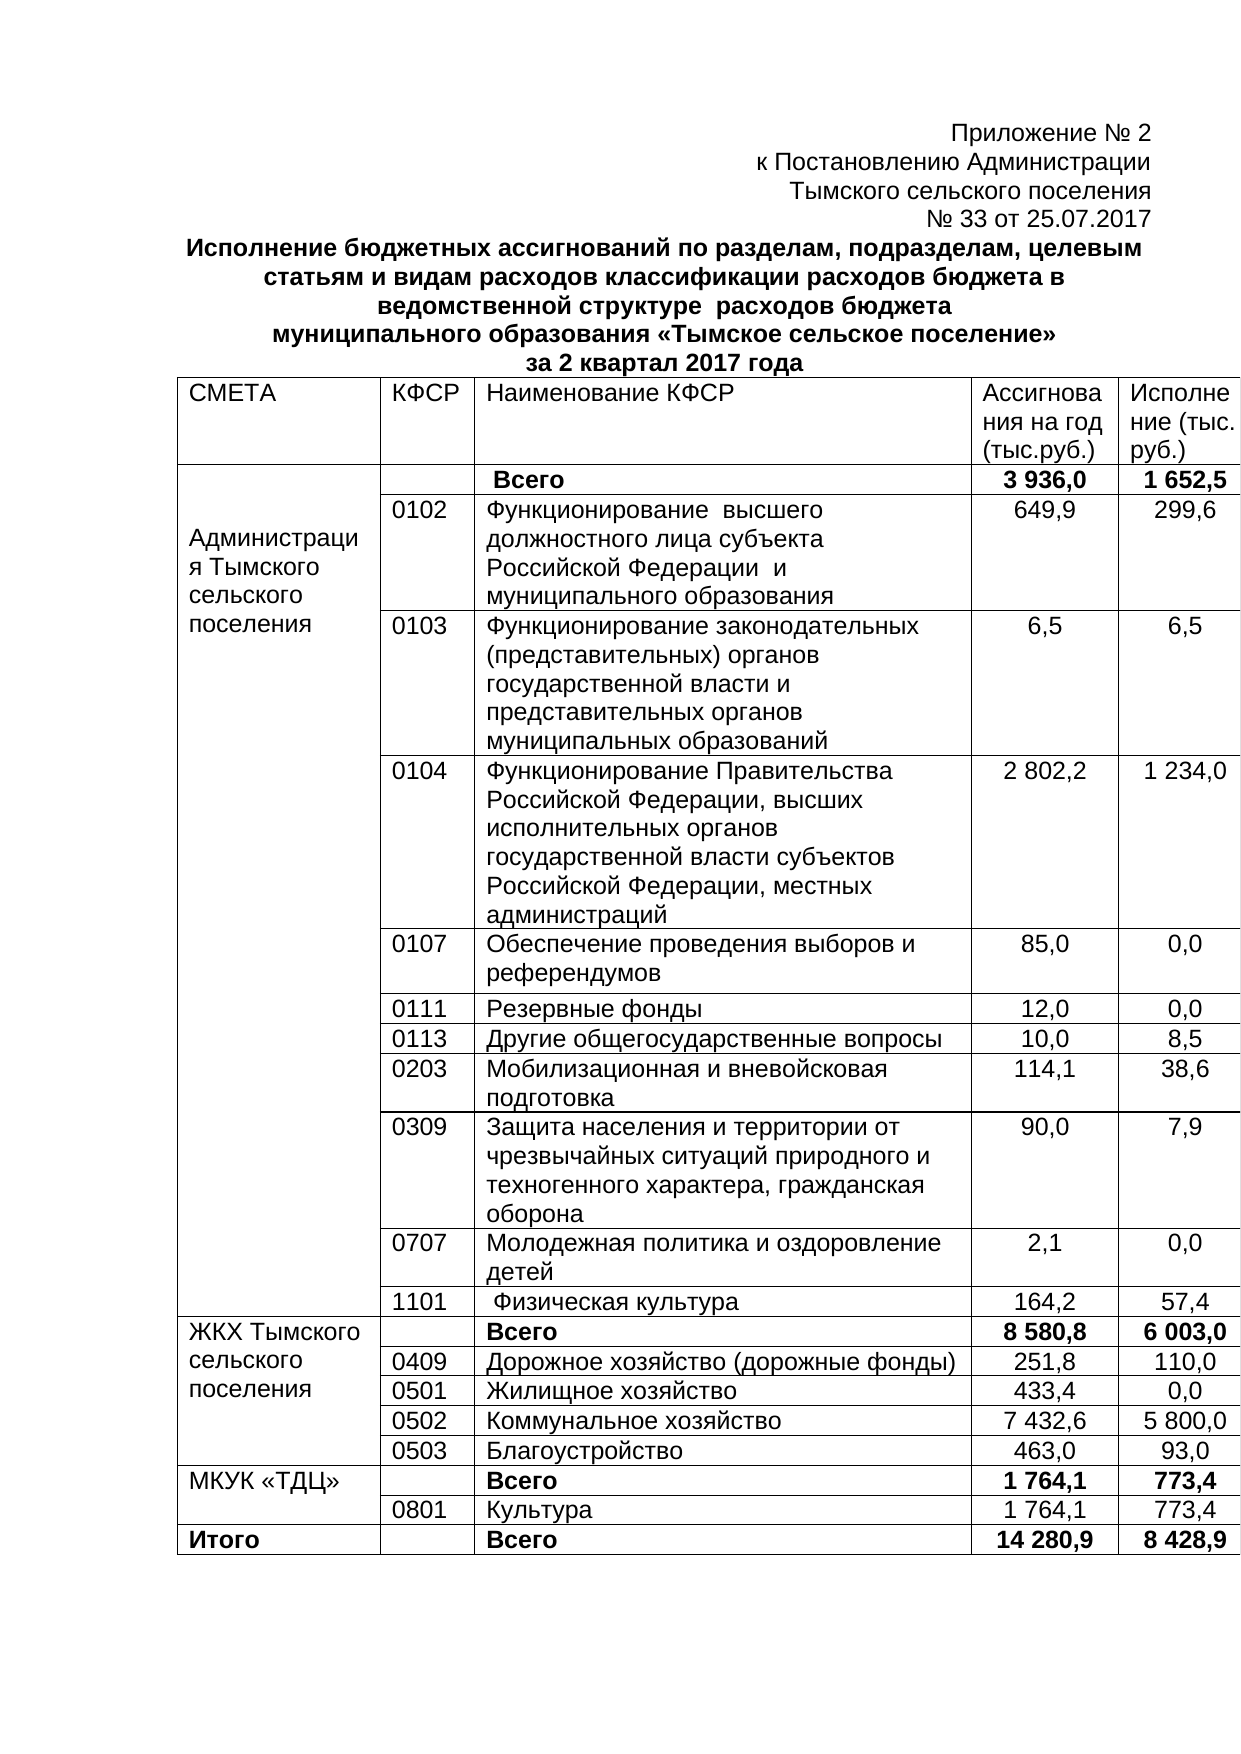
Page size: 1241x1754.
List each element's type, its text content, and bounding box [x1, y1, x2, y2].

table_cell 164,2 [972, 1287, 1118, 1316]
table_cell 773,4 [1119, 1496, 1240, 1524]
table_cell 14 280,9 [972, 1525, 1118, 1554]
table_cell 8 580,8 [972, 1317, 1118, 1346]
table_cell 773,4 [1119, 1466, 1240, 1494]
table_cell 0,0 [1119, 1376, 1240, 1405]
table_cell Функционирование законодательных (представительных) органов государственной власти и представительных органов муниципальных образований [475, 611, 971, 755]
table_cell 114,1 [972, 1054, 1118, 1111]
table_cell 57,4 [1119, 1287, 1240, 1316]
table_cell 463,0 [972, 1436, 1118, 1465]
table_cell 0503 [381, 1436, 474, 1465]
table_cell 1 764,1 [972, 1466, 1118, 1494]
table_cell 93,0 [1119, 1436, 1240, 1465]
table_cell ЖКХ Тымского сельского поселения [178, 1317, 380, 1465]
table_cell 299,6 [1119, 495, 1240, 610]
table_cell 0203 [381, 1054, 474, 1111]
table_cell 649,9 [972, 495, 1118, 610]
table_cell [381, 1317, 474, 1346]
table_cell 251,8 [972, 1347, 1118, 1375]
table_header СМЕТА [178, 378, 380, 464]
text Тымского сельского поселения [177, 176, 1152, 204]
table_cell 433,4 [972, 1376, 1118, 1405]
table_cell 0,0 [1119, 1229, 1240, 1286]
table_header Наименование КФСР [475, 378, 971, 464]
table_cell 0309 [381, 1113, 474, 1227]
text Приложение № 2 [177, 118, 1152, 147]
table_cell 3 936,0 [972, 465, 1118, 494]
table_cell 6,5 [972, 611, 1118, 755]
table_cell 0113 [381, 1024, 474, 1053]
table_cell [381, 1525, 474, 1554]
table_cell Физическая культура [475, 1287, 971, 1316]
text Исполнение бюджетных ассигнований по разделам, подразделам, целевым статьям и видам расходов классификации расходов бюджета в ведомственной структуре расходов бюджета [177, 233, 1152, 319]
table_cell Всего [475, 1525, 971, 1554]
table_cell [381, 1466, 474, 1494]
table_header КФСР [381, 378, 474, 464]
table_cell 6 003,0 [1119, 1317, 1240, 1346]
table_cell 38,6 [1119, 1054, 1240, 1111]
table_cell 0,0 [1119, 994, 1240, 1023]
table_cell 0102 [381, 495, 474, 610]
table_cell 2,1 [972, 1229, 1118, 1286]
table_cell Всего [475, 465, 971, 494]
table_cell 0,0 [1119, 929, 1240, 993]
table_cell 6,5 [1119, 611, 1240, 755]
table_cell Итого [178, 1525, 380, 1554]
table_cell 1101 [381, 1287, 474, 1316]
table_cell Жилищное хозяйство [475, 1376, 971, 1405]
table_cell 12,0 [972, 994, 1118, 1023]
table_cell 0111 [381, 994, 474, 1023]
table_cell 110,0 [1119, 1347, 1240, 1375]
table_cell 0707 [381, 1229, 474, 1286]
table_cell 1 652,5 [1119, 465, 1240, 494]
table_cell Другие общегосударственные вопросы [475, 1024, 971, 1053]
table_cell Культура [475, 1496, 971, 1524]
table_cell 2 802,2 [972, 756, 1118, 928]
table_cell Всего [475, 1317, 971, 1346]
text к Постановлению Администрации [177, 147, 1152, 176]
table_cell 7,9 [1119, 1113, 1240, 1227]
table_cell 0103 [381, 611, 474, 755]
table_cell 0104 [381, 756, 474, 928]
table_cell 85,0 [972, 929, 1118, 993]
table_cell Обеспечение проведения выборов и референдумов [475, 929, 971, 993]
table_cell 0502 [381, 1406, 474, 1435]
table_cell 8,5 [1119, 1024, 1240, 1053]
table_cell Функционирование высшего должностного лица субъекта Российской Федерации и муниципального образования [475, 495, 971, 610]
table_cell Дорожное хозяйство (дорожные фонды) [475, 1347, 971, 1375]
text № 33 от 25.07.2017 [177, 204, 1152, 233]
table_cell 5 800,0 [1119, 1406, 1240, 1435]
text за 2 квартал 2017 года [177, 348, 1152, 377]
table_cell Мобилизационная и вневойсковая подготовка [475, 1054, 971, 1111]
table_cell МКУК «ТДЦ» [178, 1466, 380, 1524]
table_cell 0801 [381, 1496, 474, 1524]
table_cell Всего [475, 1466, 971, 1494]
table_cell 0107 [381, 929, 474, 993]
table_cell 10,0 [972, 1024, 1118, 1053]
text муниципального образования «Тымское сельское поселение» [177, 319, 1152, 348]
table_cell [381, 465, 474, 494]
table_cell 0501 [381, 1376, 474, 1405]
table_cell Функционирование Правительства Российской Федерации, высших исполнительных органов государственной власти субъектов Российской Федерации, местных администраций [475, 756, 971, 928]
table_cell Коммунальное хозяйство [475, 1406, 971, 1435]
table_cell 8 428,9 [1119, 1525, 1240, 1554]
table_cell Защита населения и территории от чрезвычайных ситуаций природного и техногенного характера, гражданская оборона [475, 1113, 971, 1227]
table_cell 7 432,6 [972, 1406, 1118, 1435]
table_cell Резервные фонды [475, 994, 971, 1023]
table_cell Благоустройство [475, 1436, 971, 1465]
table_cell Молодежная политика и оздоровление детей [475, 1229, 971, 1286]
table_cell 0409 [381, 1347, 474, 1375]
table_header Ассигнования на год (тыс.руб.) [972, 378, 1118, 464]
table_cell Администрация Тымского сельского поселения [178, 465, 380, 1316]
table_cell 1 764,1 [972, 1496, 1118, 1524]
table_cell 90,0 [972, 1113, 1118, 1227]
table_header Исполнение (тыс. руб.) [1119, 378, 1240, 464]
table_cell 1 234,0 [1119, 756, 1240, 928]
